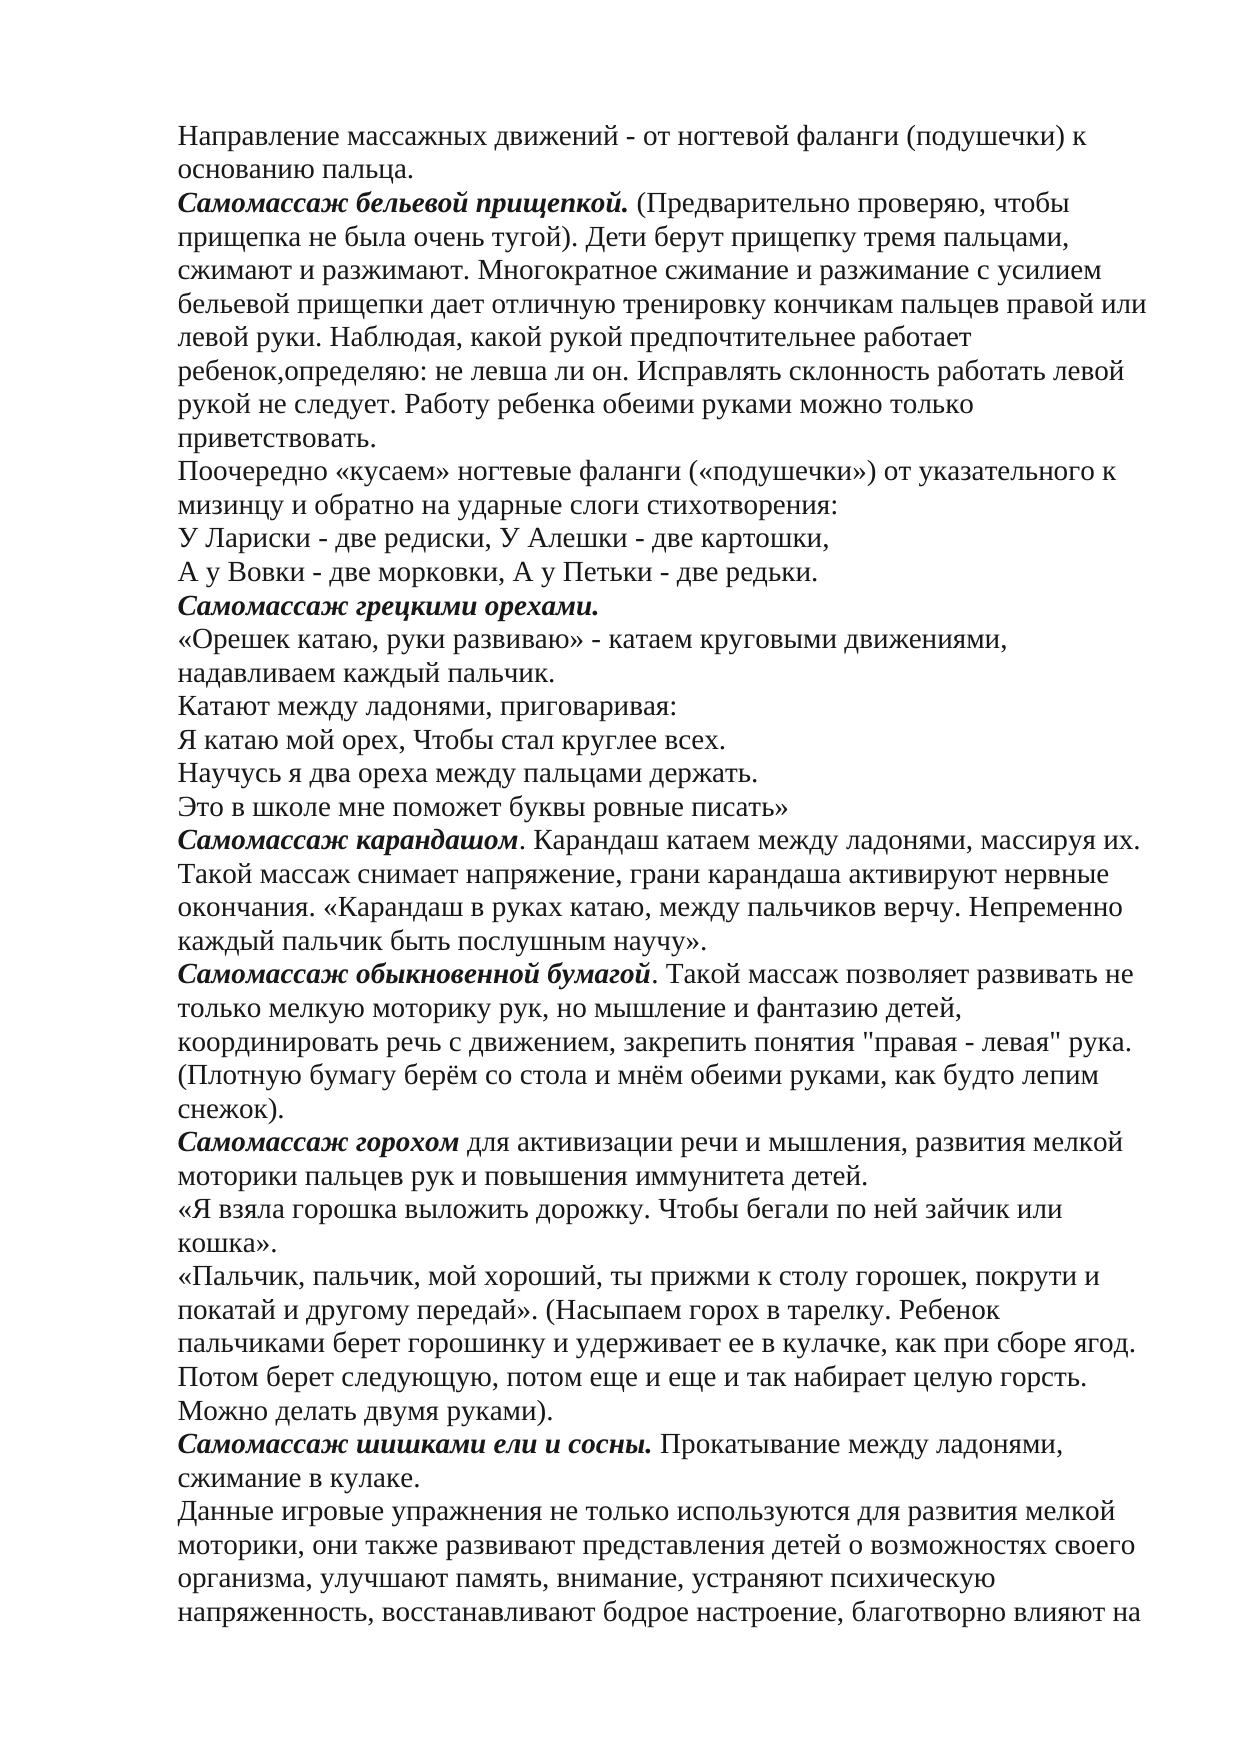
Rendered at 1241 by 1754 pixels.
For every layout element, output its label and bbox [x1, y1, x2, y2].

text [177, 118, 1152, 1627]
